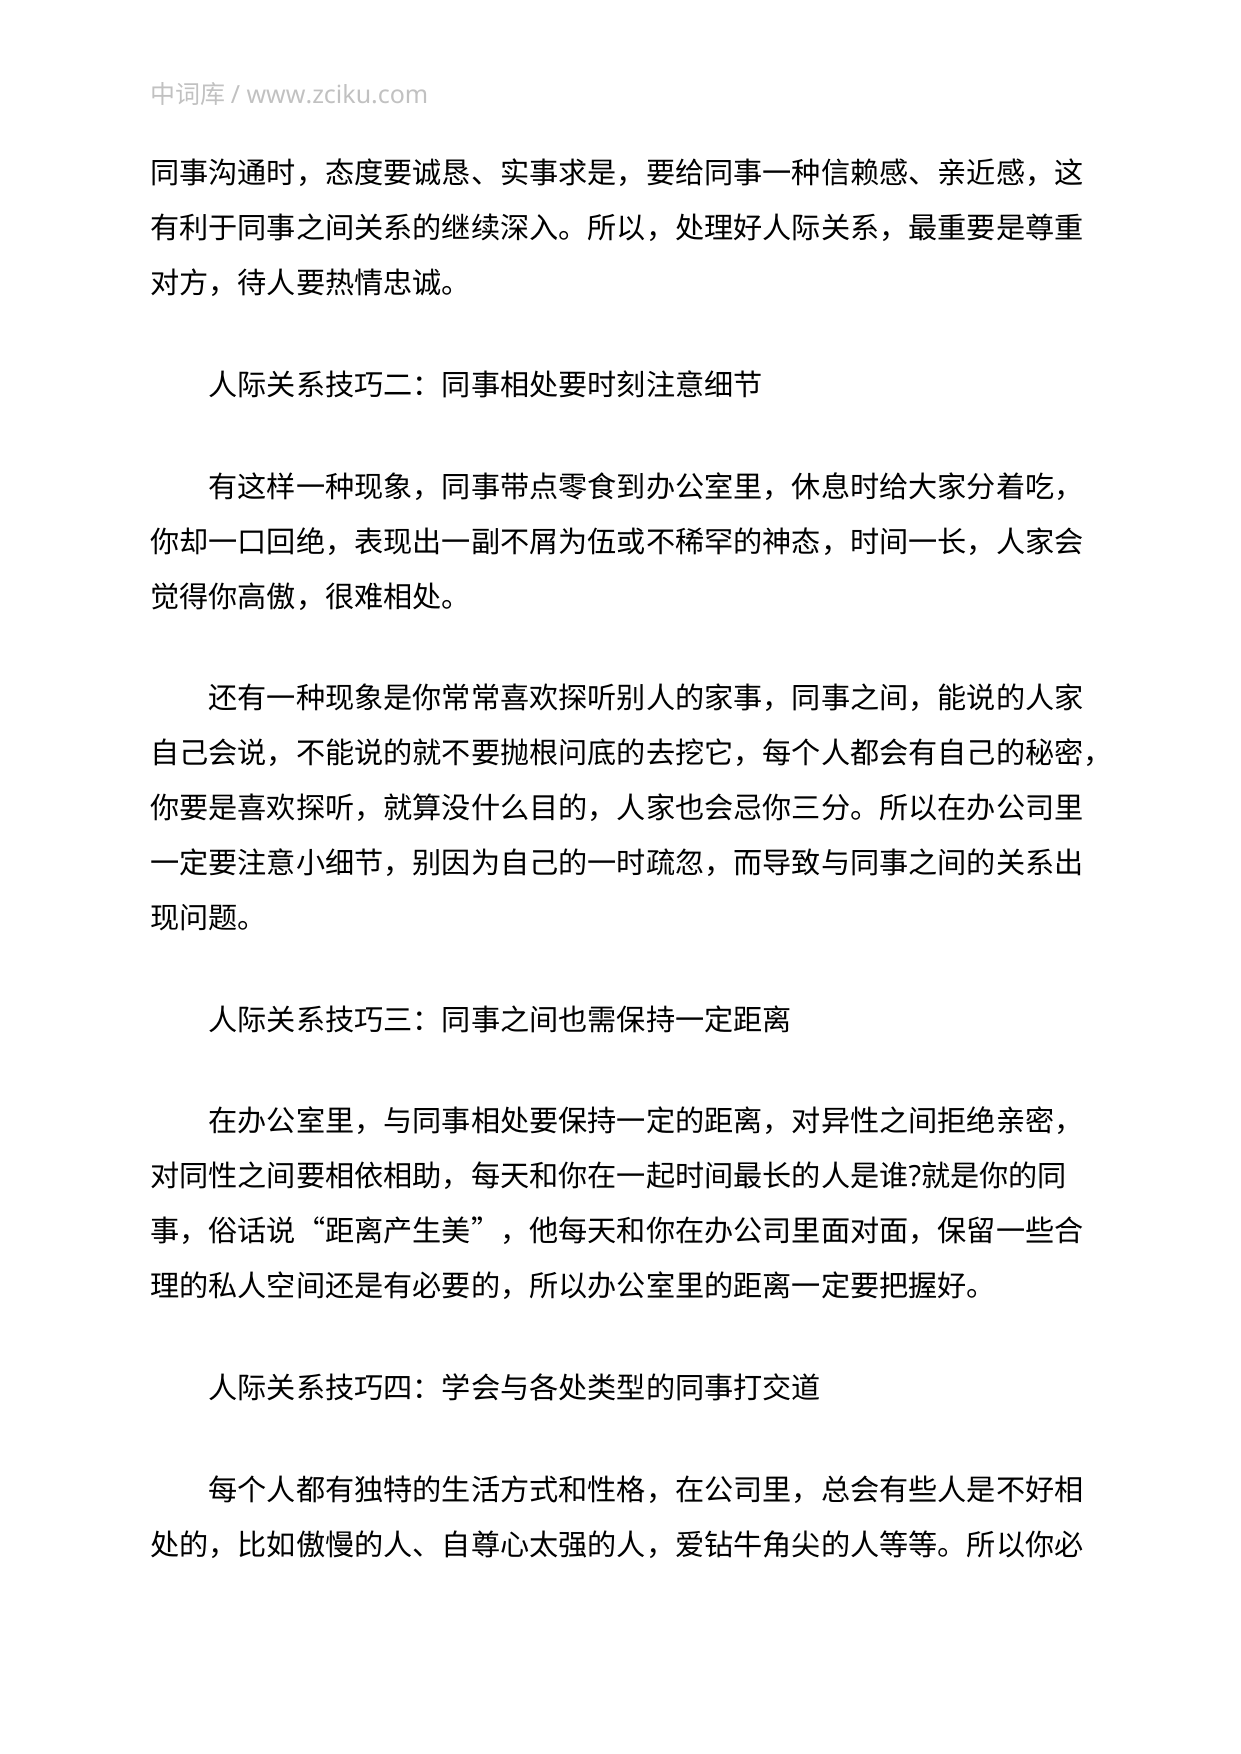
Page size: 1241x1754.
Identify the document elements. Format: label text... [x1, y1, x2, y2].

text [150, 150, 1090, 302]
text 人际关系技巧二：同事相处要时刻注意细节 [150, 362, 1090, 404]
text 还有一种现象是你常常喜欢探听别人的家事，同事之间，能说的人家自己会说，不能说的就不要抛根问底的去挖它，每个人都会有自己的秘密，你要是喜欢探听，就算没什么目的，人家也会忌你三分。所以在办公司里一定要注意小细节，别因为自己的一时疏忽，而导致与同事之间的关系出现问题。 [150, 675, 1090, 937]
text 有这样一种现象，同事带点零食到办公室里，休息时给大家分着吃，你却一口回绝，表现出一副不屑为伍或不稀罕的神态，时间一长，人家会觉得你高傲，很难相处。 [150, 463, 1090, 615]
text 人际关系技巧三：同事之间也需保持一定距离 [150, 996, 1090, 1038]
text 人际关系技巧四：学会与各处类型的同事打交道 [150, 1364, 1090, 1407]
text 在办公室里，与同事相处要保持一定的距离，对异性之间拒绝亲密，对同性之间要相依相助，每天和你在一起时间最长的人是谁?就是你的同事，俗话说“距离产生美”，他每天和你在办公司里面对面，保留一些合理的私人空间还是有必要的，所以办公室里的距离一定要把握好。 [150, 1098, 1090, 1305]
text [150, 1466, 1090, 1563]
